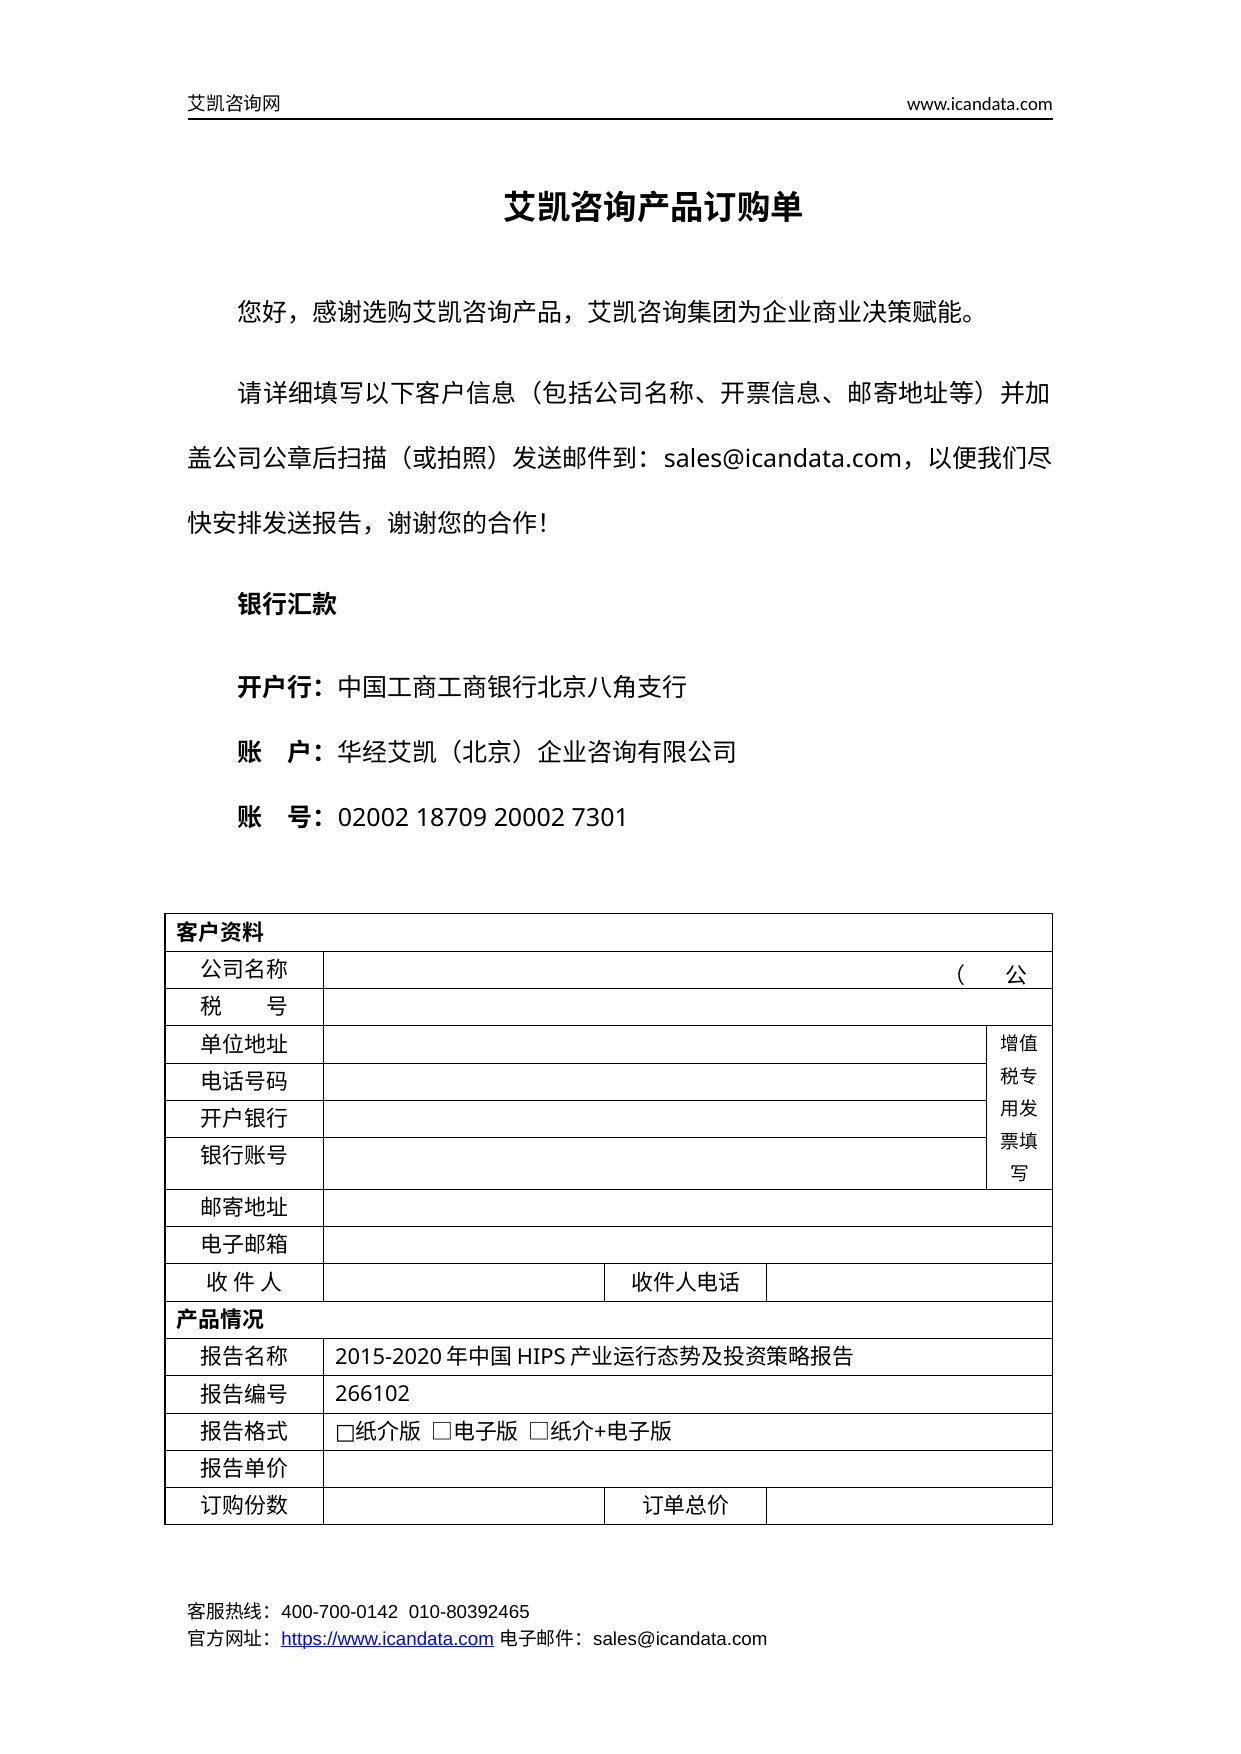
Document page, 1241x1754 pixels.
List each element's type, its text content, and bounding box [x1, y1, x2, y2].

table_cell 单位地址 [166, 1026, 323, 1062]
table_cell [324, 1064, 986, 1100]
table_cell [324, 1451, 1052, 1487]
text 账 号：02002 18709 20002 7301 [187, 783, 1053, 848]
text 账 户：华经艾凯（北京）企业咨询有限公司 [187, 718, 1053, 783]
table_cell 增值税专用发票填写 [987, 1026, 1052, 1189]
text 您好，感谢选购艾凯咨询产品，艾凯咨询集团为企业商业决策赋能。 [187, 278, 1053, 343]
table_cell 收 件 人 [166, 1264, 323, 1301]
table_cell [767, 1264, 1052, 1301]
table_cell 报告单价 [166, 1451, 323, 1487]
table_cell 报告名称 [166, 1339, 323, 1375]
table_cell 2015-2020年中国HIPS产业运行态势及投资策略报告 [324, 1339, 1052, 1375]
table_cell [324, 1026, 986, 1062]
table_cell [324, 952, 1052, 988]
table_cell [324, 1227, 1052, 1263]
table_cell 订单总价 [605, 1488, 766, 1524]
table_cell [324, 1488, 604, 1524]
table_header 客户资料 [166, 914, 1052, 951]
table_cell [324, 1138, 986, 1189]
table_cell 报告编号 [166, 1376, 323, 1412]
table_cell 收件人电话 [605, 1264, 766, 1301]
text 开户行：中国工商工商银行北京八角支行 [187, 653, 1053, 718]
text 银行汇款 [187, 570, 1053, 635]
table_cell 银行账号 [166, 1138, 323, 1189]
table_cell [767, 1488, 1052, 1524]
table_cell [324, 1190, 1052, 1226]
table_cell 订购份数 [166, 1488, 323, 1524]
table_cell 产品情况 [166, 1302, 1052, 1338]
table_cell 开户银行 [166, 1101, 323, 1137]
table_cell 报告格式 [166, 1414, 323, 1450]
table_cell [324, 1101, 986, 1137]
table_cell 税 号 [166, 989, 323, 1025]
table_cell 266102 [324, 1376, 1052, 1412]
table_cell 电话号码 [166, 1064, 323, 1100]
table_cell [324, 989, 1052, 1025]
table_cell [324, 1264, 604, 1301]
table_cell 电子邮箱 [166, 1227, 323, 1263]
text 艾凯咨询产品订购单 [187, 172, 1053, 237]
table_cell □纸介版 □电子版 □纸介+电子版 [324, 1414, 1052, 1450]
table_cell 公司名称 [166, 952, 323, 988]
text 请详细填写以下客户信息（包括公司名称、开票信息、邮寄地址等）并加盖公司公章后扫描（或拍照）发送邮件到：sales@icandata.com，以便我们尽快安排发送报告，谢谢您的合作！ [187, 359, 1053, 554]
table_cell 邮寄地址 [166, 1190, 323, 1226]
